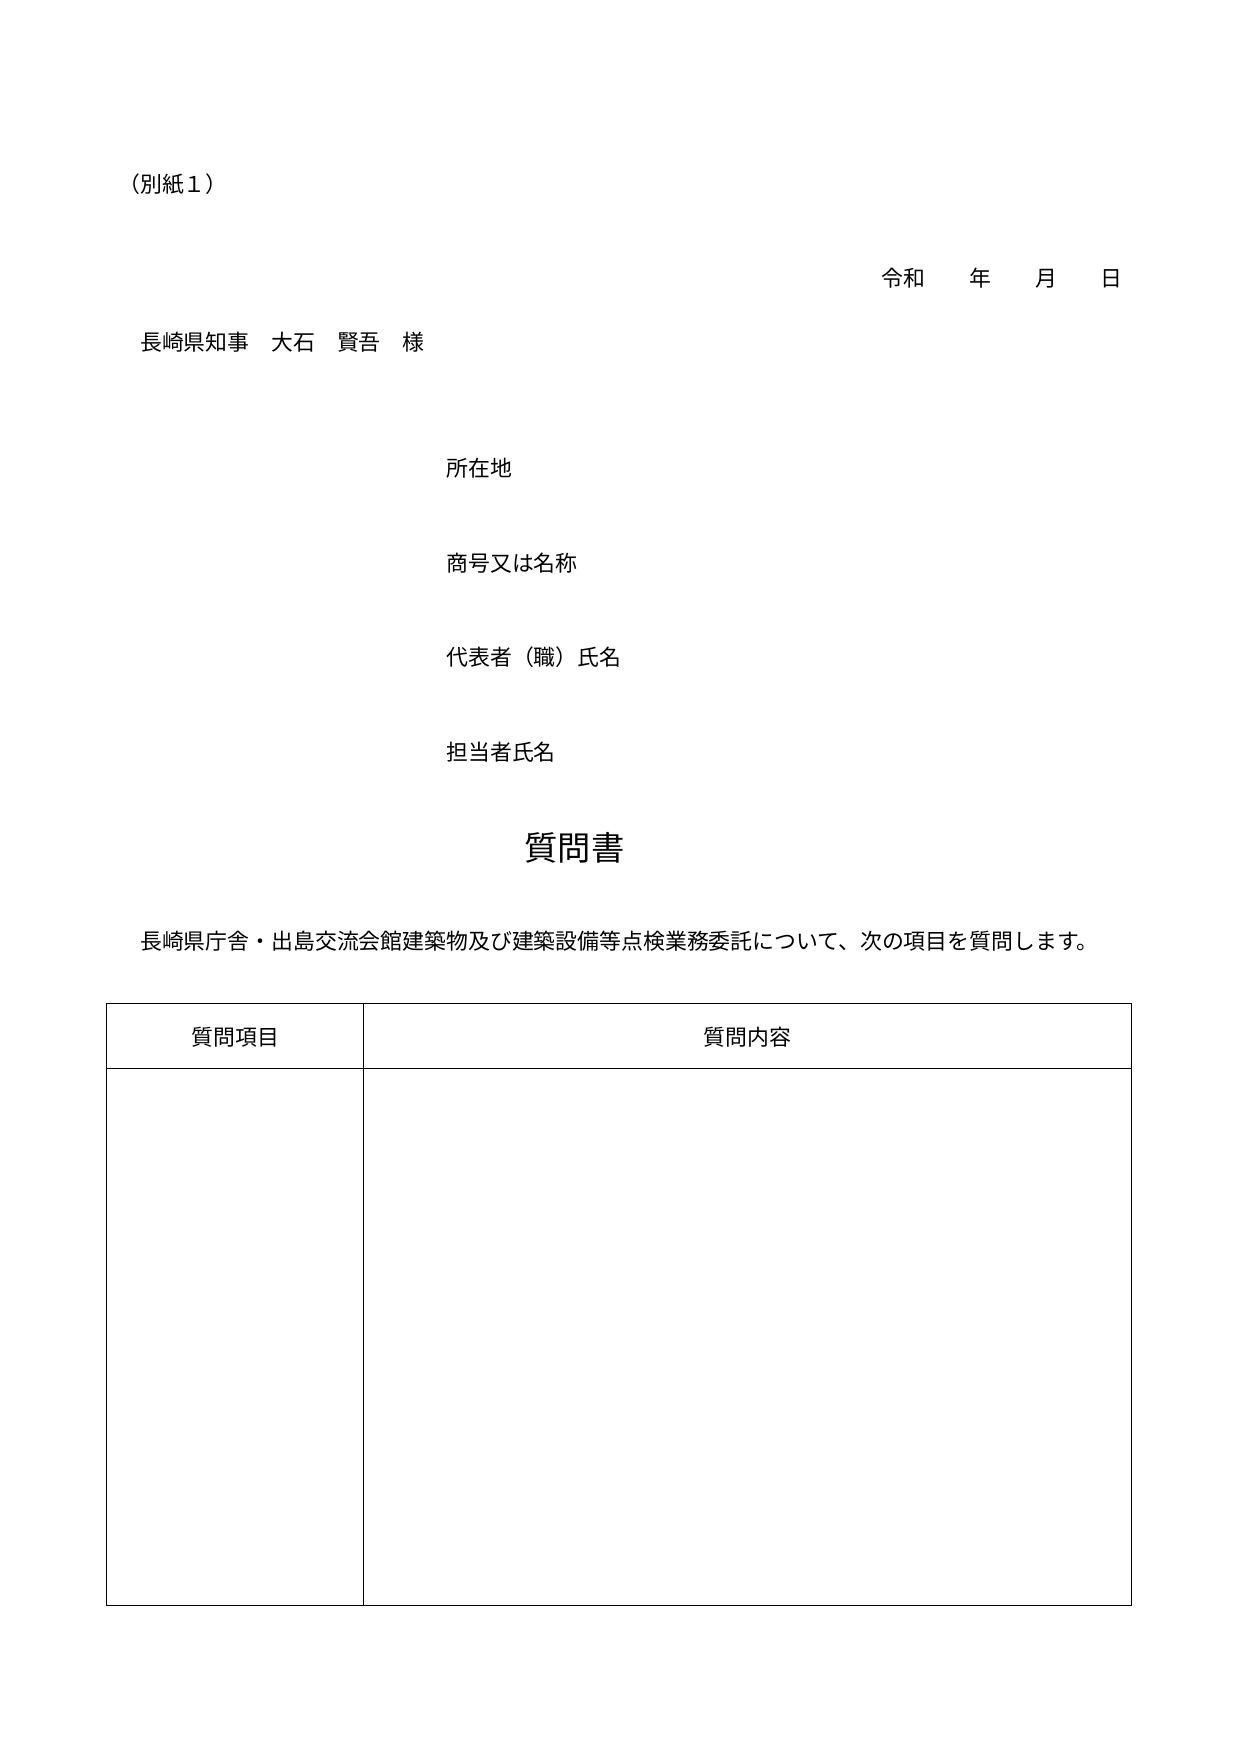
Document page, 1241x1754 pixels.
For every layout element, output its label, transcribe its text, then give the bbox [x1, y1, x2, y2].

table_header 質問内容 [364, 1004, 1131, 1067]
table_header 質問項目 [107, 1004, 363, 1067]
table_cell [107, 1069, 363, 1605]
table_cell [364, 1069, 1131, 1605]
text 長崎県知事 大石 賢吾 様 [118, 309, 1122, 372]
text 質問書 [118, 814, 1030, 877]
text 商号又は名称 [118, 530, 1122, 593]
text 令和 年 月 日 [118, 246, 1122, 309]
text 代表者（職）氏名 [118, 624, 1122, 688]
text 所在地 [118, 435, 1122, 498]
text 長崎県庁舎・出島交流会館建築物及び建築設備等点検業務委託について、次の項目を質問します。 [118, 908, 1122, 972]
text （別紙１） [118, 151, 1030, 214]
text 担当者氏名 [118, 719, 1122, 782]
